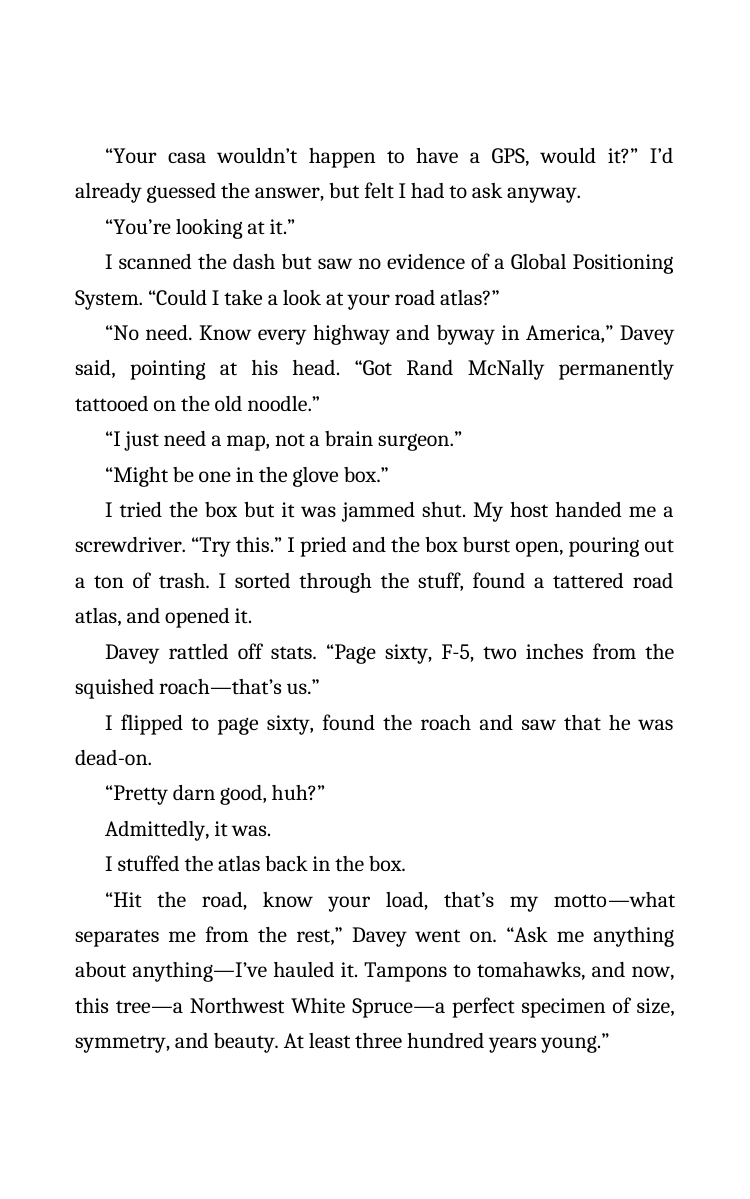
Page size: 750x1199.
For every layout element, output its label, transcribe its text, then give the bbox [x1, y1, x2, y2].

text “Pretty darn good, huh?” [75, 772, 675, 808]
text “No need. Know every highway and byway in America,” Davey said, pointing at his head. “Got Rand McNally permanently tattooed on the old noodle.” [75, 312, 675, 418]
text I scanned the dash but saw no evidence of a Global Positioning System. “Could I take a look at your road atlas?” [75, 241, 675, 312]
text I stuffed the atlas back in the box. [75, 843, 675, 879]
text “Hit the road, know your load, that’s my motto—what separates me from the rest,” Davey went on. “Ask me anything about anything—I’ve hauled it. Tampons to tomahawks, and now, this tree—a Northwest White Spruce—a perfect specimen of size, symmetry, and beauty. At least three hundred years young.” [75, 879, 675, 1056]
text “You’re looking at it.” [75, 206, 675, 241]
text I flipped to page sixty, found the roach and saw that he was dead-on. [75, 702, 675, 772]
text Admittedly, it was. [75, 808, 675, 843]
text “Your casa wouldn’t happen to have a GPS, would it?” I’d already guessed the answer, but felt I had to ask anyway. [75, 135, 675, 206]
text I tried the box but it was jammed shut. My host handed me a screwdriver. “Try this.” I pried and the box burst open, pouring out a ton of trash. I sorted through the stuff, found a tattered road atlas, and opened it. [75, 489, 675, 631]
text Davey rattled off stats. “Page sixty, F-5, two inches from the squished roach—that’s us.” [75, 631, 675, 702]
text “Might be one in the glove box.” [75, 454, 675, 489]
text “I just need a map, not a brain surgeon.” [75, 418, 675, 454]
